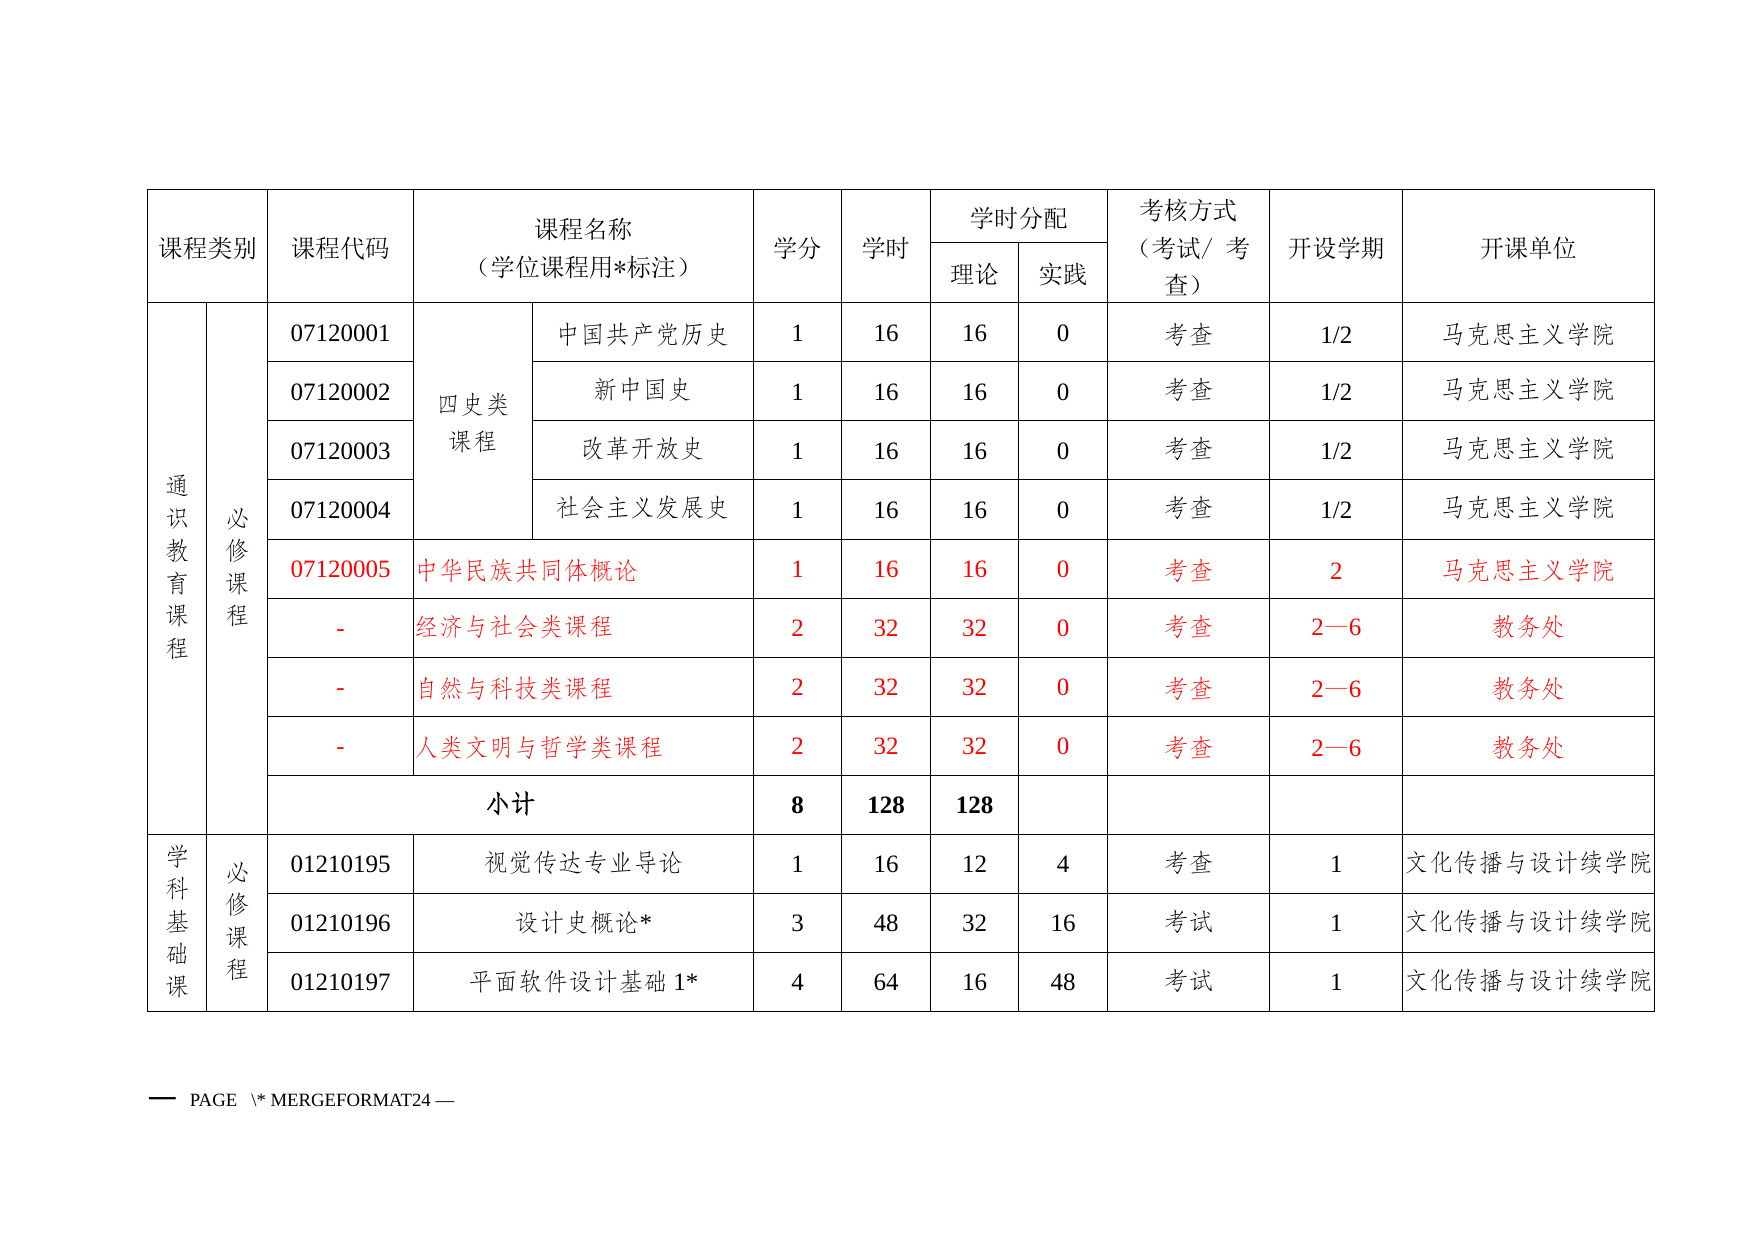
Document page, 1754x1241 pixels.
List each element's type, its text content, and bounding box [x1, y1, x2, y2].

table_cell 3 [754, 894, 841, 952]
table_cell 自然与科技类课程 [414, 658, 753, 716]
table_cell 0 [1019, 421, 1107, 479]
table_cell 教务处 [1403, 599, 1654, 657]
table_cell 1 [754, 303, 841, 361]
table_header 开课单位 [1403, 190, 1654, 302]
table_cell 1 [754, 835, 841, 893]
table_cell 8 [754, 776, 841, 834]
table_cell 16 [842, 421, 930, 479]
table_header 学分 [754, 190, 841, 302]
table_cell 中华民族共同体概论 [414, 540, 753, 597]
table_cell 1 [754, 540, 841, 597]
table_cell [1270, 776, 1402, 834]
table_cell 2 [754, 717, 841, 775]
table_cell - [268, 717, 413, 775]
table_header 学时 [842, 190, 930, 302]
table_cell 考查 [1108, 362, 1269, 420]
table_cell 16 [842, 362, 930, 420]
table_cell 小计 [268, 776, 753, 834]
table_cell 平面软件设计基础1* [414, 953, 753, 1011]
table_cell - [268, 599, 413, 657]
table_cell 32 [842, 717, 930, 775]
table_cell 4 [754, 953, 841, 1011]
table_cell 考查 [1108, 658, 1269, 716]
table_cell 文化传播与设计续学院 [1403, 894, 1654, 952]
table_cell 2―6 [1270, 658, 1402, 716]
table_cell 理论 [931, 243, 1018, 302]
table_cell 2―6 [1270, 599, 1402, 657]
table_header 课程代码 [268, 190, 413, 302]
table_cell - [268, 658, 413, 716]
table_cell 视觉传达专业导论 [414, 835, 753, 893]
table_cell 新中国史 [533, 362, 753, 420]
table_cell 48 [1019, 953, 1107, 1011]
table_cell 07120001 [268, 303, 413, 361]
table_cell 考查 [1108, 540, 1269, 597]
table_cell 社会主义发展史 [533, 480, 753, 538]
table_cell 07120003 [268, 421, 413, 479]
table_cell 2―6 [1270, 717, 1402, 775]
table_cell 32 [931, 599, 1018, 657]
table_cell 4 [1019, 835, 1107, 893]
table_cell [1403, 776, 1654, 834]
table_cell 16 [931, 953, 1018, 1011]
table_cell 1/2 [1270, 362, 1402, 420]
table_cell 16 [931, 421, 1018, 479]
table_cell 文化传播与设计续学院 [1403, 953, 1654, 1011]
table_cell 0 [1019, 303, 1107, 361]
table_cell 64 [842, 953, 930, 1011]
table_cell 2 [1270, 540, 1402, 597]
table_cell 1 [754, 362, 841, 420]
table_cell 16 [842, 303, 930, 361]
table_cell 考查 [1108, 421, 1269, 479]
table_cell 32 [842, 658, 930, 716]
table_header 学时分配 [931, 190, 1107, 242]
table_cell 必 修 课 程 [207, 303, 267, 834]
table_cell 16 [1019, 894, 1107, 952]
table_cell 考查 [1108, 835, 1269, 893]
table_cell 考查 [1108, 480, 1269, 538]
table_cell 马克思主义学院 [1403, 362, 1654, 420]
table_cell 07120005 [268, 540, 413, 597]
table_cell 实践 [1019, 243, 1107, 302]
table_cell 16 [931, 303, 1018, 361]
table_cell 07120002 [268, 362, 413, 420]
table_cell 四史类课程 [414, 303, 532, 538]
table_cell [1108, 776, 1269, 834]
table_cell 48 [842, 894, 930, 952]
table_cell 学 科 基 础 课 程 [148, 835, 206, 1011]
table_cell 16 [842, 480, 930, 538]
table_cell 考查 [1108, 717, 1269, 775]
table_cell 01210196 [268, 894, 413, 952]
table_cell 1 [1270, 894, 1402, 952]
table_header 课程名称 （学位课程用*标注） [414, 190, 753, 302]
table_cell 考查 [1108, 599, 1269, 657]
table_cell 教务处 [1403, 658, 1654, 716]
table_header 开设学期 [1270, 190, 1402, 302]
table_header 课程类别 [148, 190, 267, 302]
table_cell 0 [1019, 658, 1107, 716]
table_cell 考试 [1108, 894, 1269, 952]
table_cell 1 [1270, 953, 1402, 1011]
table_cell 16 [842, 835, 930, 893]
table_cell 07120004 [268, 480, 413, 538]
table_cell 0 [1019, 480, 1107, 538]
table_cell 16 [931, 480, 1018, 538]
table_cell 32 [931, 658, 1018, 716]
table_cell 12 [931, 835, 1018, 893]
table_cell 教务处 [1403, 717, 1654, 775]
table_cell 32 [931, 894, 1018, 952]
table_cell 32 [842, 599, 930, 657]
table_cell 0 [1019, 599, 1107, 657]
table_cell 16 [931, 540, 1018, 597]
table_cell 改革开放史 [533, 421, 753, 479]
table_cell 设计史概论* [414, 894, 753, 952]
table_cell 16 [931, 362, 1018, 420]
table_cell 马克思主义学院 [1403, 303, 1654, 361]
table_cell 128 [842, 776, 930, 834]
table_cell 中国共产党历史 [533, 303, 753, 361]
table_cell 马克思主义学院 [1403, 480, 1654, 538]
table_cell 经济与社会类课程 [414, 599, 753, 657]
table_cell 1/2 [1270, 421, 1402, 479]
table_cell 1/2 [1270, 480, 1402, 538]
table_cell 1/2 [1270, 303, 1402, 361]
table_cell 马克思主义学院 [1403, 540, 1654, 597]
table_cell 马克思主义学院 [1403, 421, 1654, 479]
table_cell 0 [1019, 362, 1107, 420]
table_cell 必 修 课 程 [207, 835, 267, 1011]
table_cell 0 [1019, 540, 1107, 597]
table_cell 通 识 教 育 课 程 [148, 303, 206, 834]
table_cell 128 [931, 776, 1018, 834]
table_cell 考试 [1108, 953, 1269, 1011]
table_cell 2 [754, 599, 841, 657]
table_cell 考查 [1108, 303, 1269, 361]
table_cell 1 [754, 421, 841, 479]
table_cell 人类文明与哲学类课程 [414, 717, 753, 775]
table_cell 32 [931, 717, 1018, 775]
table_cell 16 [842, 540, 930, 597]
table_cell 2 [754, 658, 841, 716]
table_cell 01210197 [268, 953, 413, 1011]
table_cell 文化传播与设计续学院 [1403, 835, 1654, 893]
table_cell 1 [754, 480, 841, 538]
table_header 考核方式 （考试/ 考查） [1108, 190, 1269, 302]
table_cell [1019, 776, 1107, 834]
table_cell 1 [1270, 835, 1402, 893]
table_cell 01210195 [268, 835, 413, 893]
table_cell 0 [1019, 717, 1107, 775]
